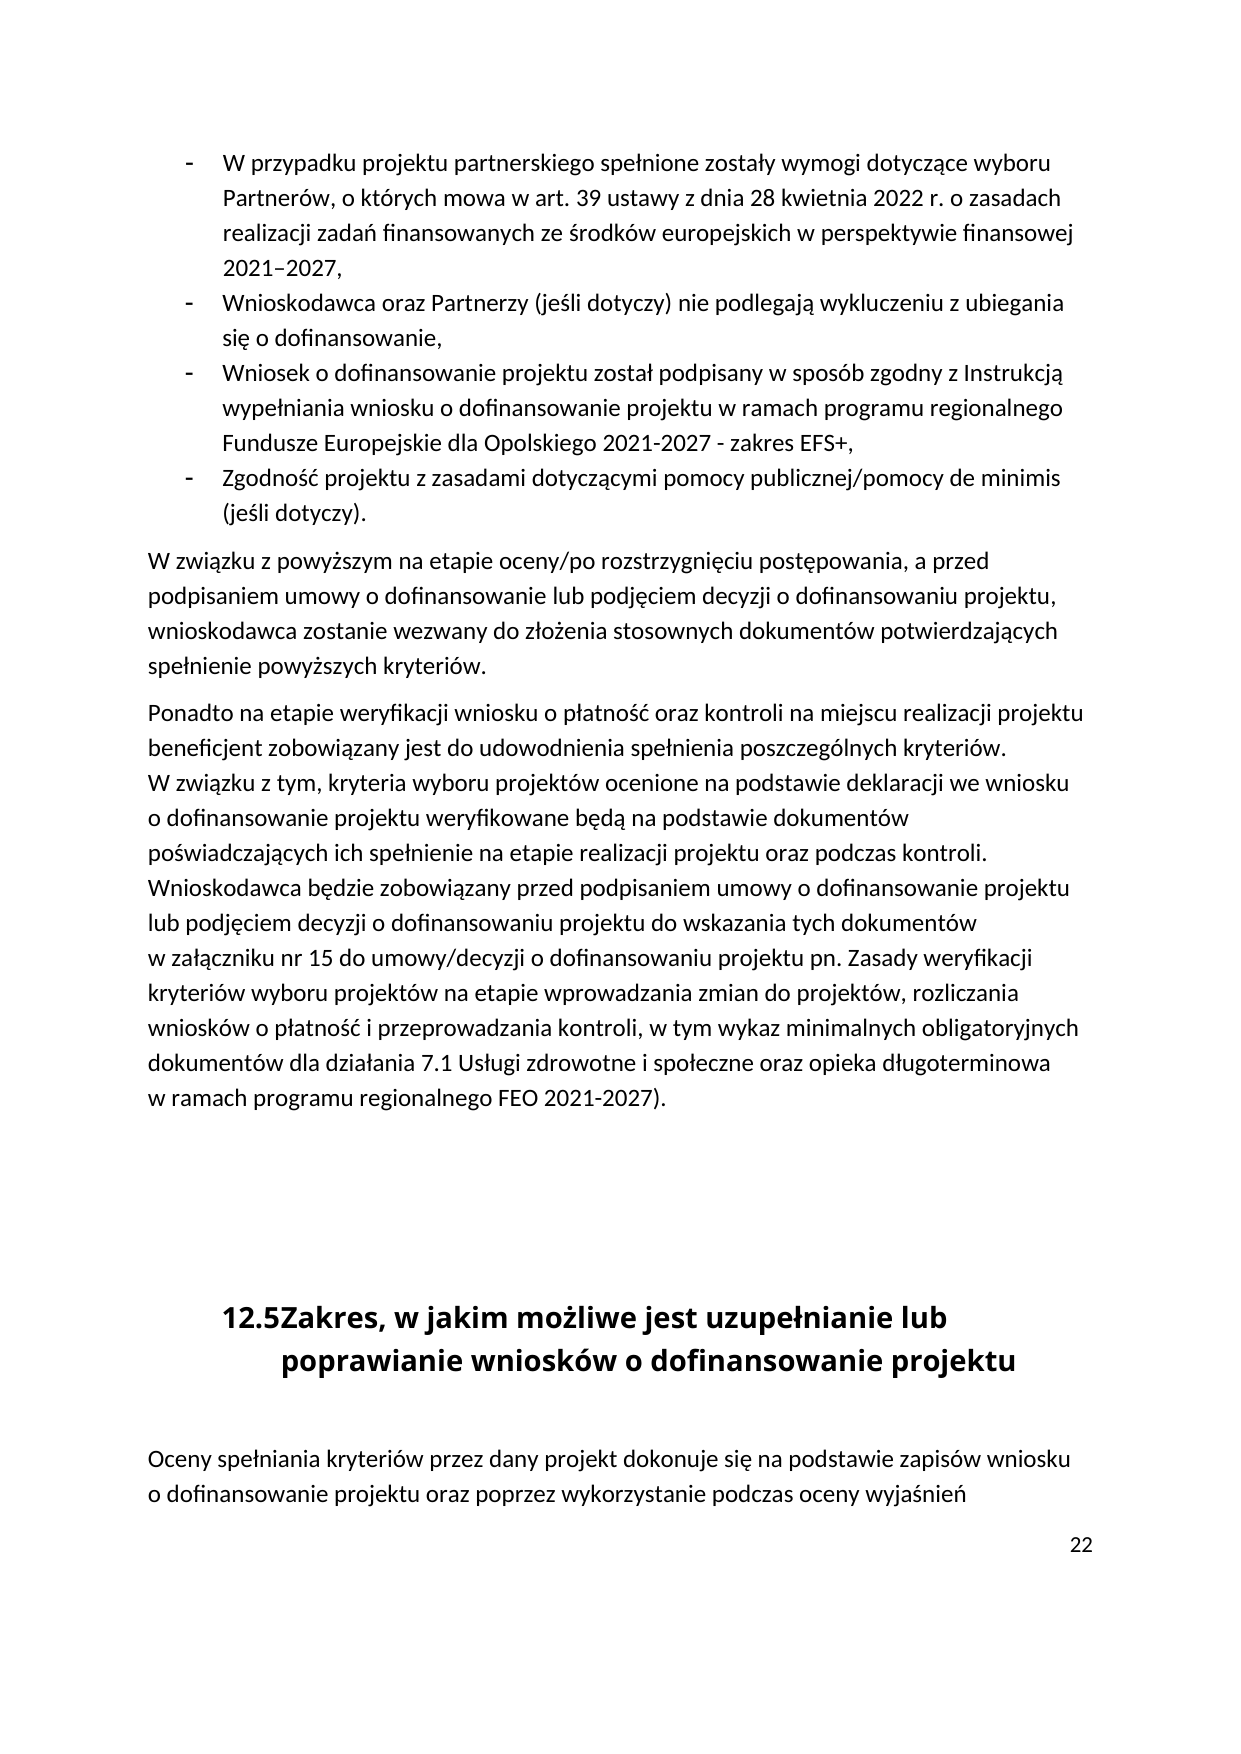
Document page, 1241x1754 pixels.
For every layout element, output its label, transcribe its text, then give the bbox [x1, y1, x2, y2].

text W związku z tym, kryteria wyboru projektów ocenione na podstawie deklaracji we wniosku [148, 768, 1093, 798]
text W związku z powyższym na etapie oceny/po rozstrzygnięciu postępowania, a przed podpisaniem umowy o dofinansowanie lub podjęciem decyzji o dofinansowaniu projektu, wnioskodawca zostanie wezwany do złożenia stosownych dokumentów potwierdzających spełnienie powyższych kryteriów. [148, 545, 1093, 681]
text beneficjent zobowiązany jest do udowodnienia spełnienia poszczególnych kryteriów. [148, 733, 1093, 763]
text Ponadto na etapie weryfikacji wniosku o płatność oraz kontroli na miejscu realizacji projektu [148, 698, 1093, 728]
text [148, 1443, 1093, 1509]
list W przypadku projektu partnerskiego spełnione zostały wymogi dotyczące wyboru Partnerów, o których mowa w art. 39 ustawy z dnia 28 kwietnia 2022 r. o zasadach realizacji zadań finansowanych ze środków europejskich w perspektywie finansowej 2021–2027, [185, 148, 1093, 283]
subtitle Zakres, w jakim możliwe jest uzupełnianie lub poprawianie wniosków o dofinansowanie projektu [221, 1298, 1093, 1380]
text o dofinansowanie projektu weryfikowane będą na podstawie dokumentów poświadczających ich spełnienie na etapie realizacji projektu oraz podczas kontroli. Wnioskodawca będzie zobowiązany przed podpisaniem umowy o dofinansowanie projektu lub podjęciem decyzji o dofinansowaniu projektu do wskazania tych dokumentów w załączniku nr 15 do umowy/decyzji o dofinansowaniu projektu pn. Zasady weryfikacji kryteriów wyboru projektów na etapie wprowadzania zmian do projektów, rozliczania wniosków o płatność i przeprowadzania kontroli, w tym wykaz minimalnych obligatoryjnych dokumentów dla działania 7.1 Usługi zdrowotne i społeczne oraz opieka długoterminowa w ramach programu regionalnego FEO 2021-2027). [148, 803, 1093, 1113]
list Zgodność projektu z zasadami dotyczącymi pomocy publicznej/pomocy de minimis (jeśli dotyczy). [185, 463, 1093, 528]
list Wnioskodawca oraz Partnerzy (jeśli dotyczy) nie podlegają wykluczeniu z ubiegania się o dofinansowanie, [185, 288, 1093, 353]
list Wniosek o dofinansowanie projektu został podpisany w sposób zgodny z Instrukcją wypełniania wniosku o dofinansowanie projektu w ramach programu regionalnego Fundusze Europejskie dla Opolskiego 2021-2027 - zakres EFS+, [185, 358, 1093, 458]
